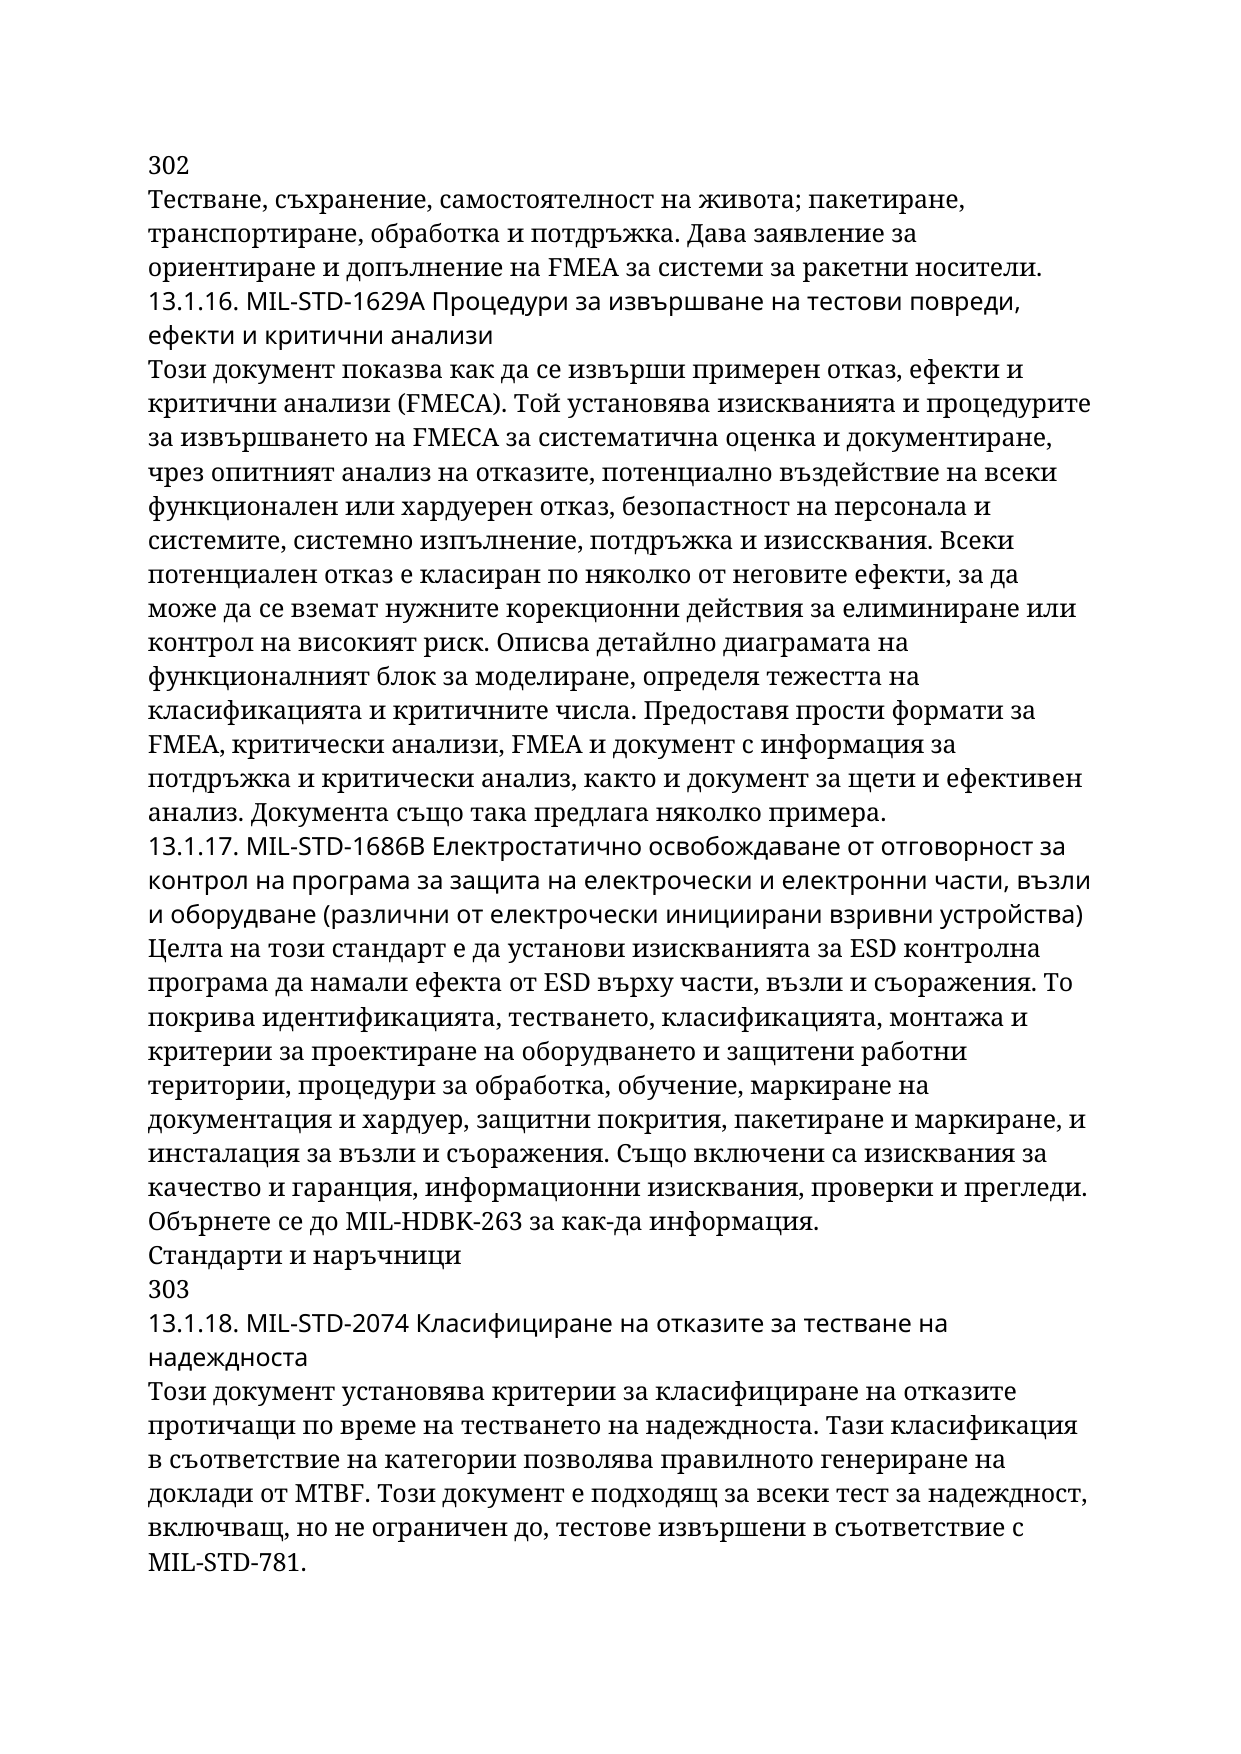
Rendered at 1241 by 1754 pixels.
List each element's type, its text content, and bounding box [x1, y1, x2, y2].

text 303 [148, 1272, 1093, 1306]
text 13.1.16. MIL-STD-1629A Процедури за извършване на тестови повреди, ефекти и критични анализи [148, 284, 1093, 352]
text 13.1.18. MIL-STD-2074 Класифициране на отказите за тестване на надеждноста [148, 1306, 1093, 1374]
text Този документ показва как да се извърши примерен отказ, ефекти и критични анализи (FMECA). Той установява изискванията и процедурите за извършването на FMECA за систематична оценка и документиране, чрез опитният анализ на отказите, потенциално въздействие на всеки функционален или хардуерен отказ, безопастност на персонала и системите, системно изпълнение, потдръжка и изиссквания. Всеки потенциален отказ е класиран по няколко от неговите ефекти, за да може да се вземат нужните корекционни действия за елиминиране или контрол на високият риск. Описва детайлно диаграмата на функционалният блок за моделиране, определя тежестта на класификацията и критичните числа. Предоставя прости формати за FMEA, критически анализи, FMEA и документ с информация за потдръжка и критически анализ, както и документ за щети и ефективен анализ. Документа също така предлага няколко примера. [148, 352, 1093, 829]
text Тестване, съхранение, самостоятелност на живота; пакетиране, транспортиране, обработка и потдръжка. Дава заявление за ориентиране и допълнение на FMEA за системи за ракетни носители. [148, 182, 1093, 284]
text Стандарти и наръчници [148, 1238, 1093, 1272]
text Целта на този стандарт е да установи изискванията за ESD контролна програма да намали ефекта от ESD върху части, възли и съоражения. То покрива идентификацията, тестването, класификацията, монтажа и критерии за проектиране на оборудването и защитени работни територии, процедури за обработка, обучение, маркиране на документация и хардуер, защитни покрития, пакетиране и маркиране, и инсталация за възли и съоражения. Също включени са изисквания за качество и гаранция, информационни изисквания, проверки и прегледи. Обърнете се до MIL-HDBK-263 за как-да информация. [148, 931, 1093, 1238]
text MIL-STD-781. [148, 1544, 1093, 1578]
text 13.1.17. MIL-STD-1686B Електростатично освобождаване от отговорност за контрол на програма за защита на електрочески и електронни части, възли и оборудване (различни от електрочески инициирани взривни устройства) [148, 829, 1093, 931]
text 302 [148, 148, 1093, 182]
text Този документ установява критерии за класифициране на отказите протичащи по време на тестването на надеждноста. Тази класификация в съответствие на категории позволява правилното генериране на доклади от MTBF. Този документ е подходящ за всеки тест за надеждност, включващ, но не ограничен до, тестове извършени в съответствие с [148, 1374, 1093, 1544]
